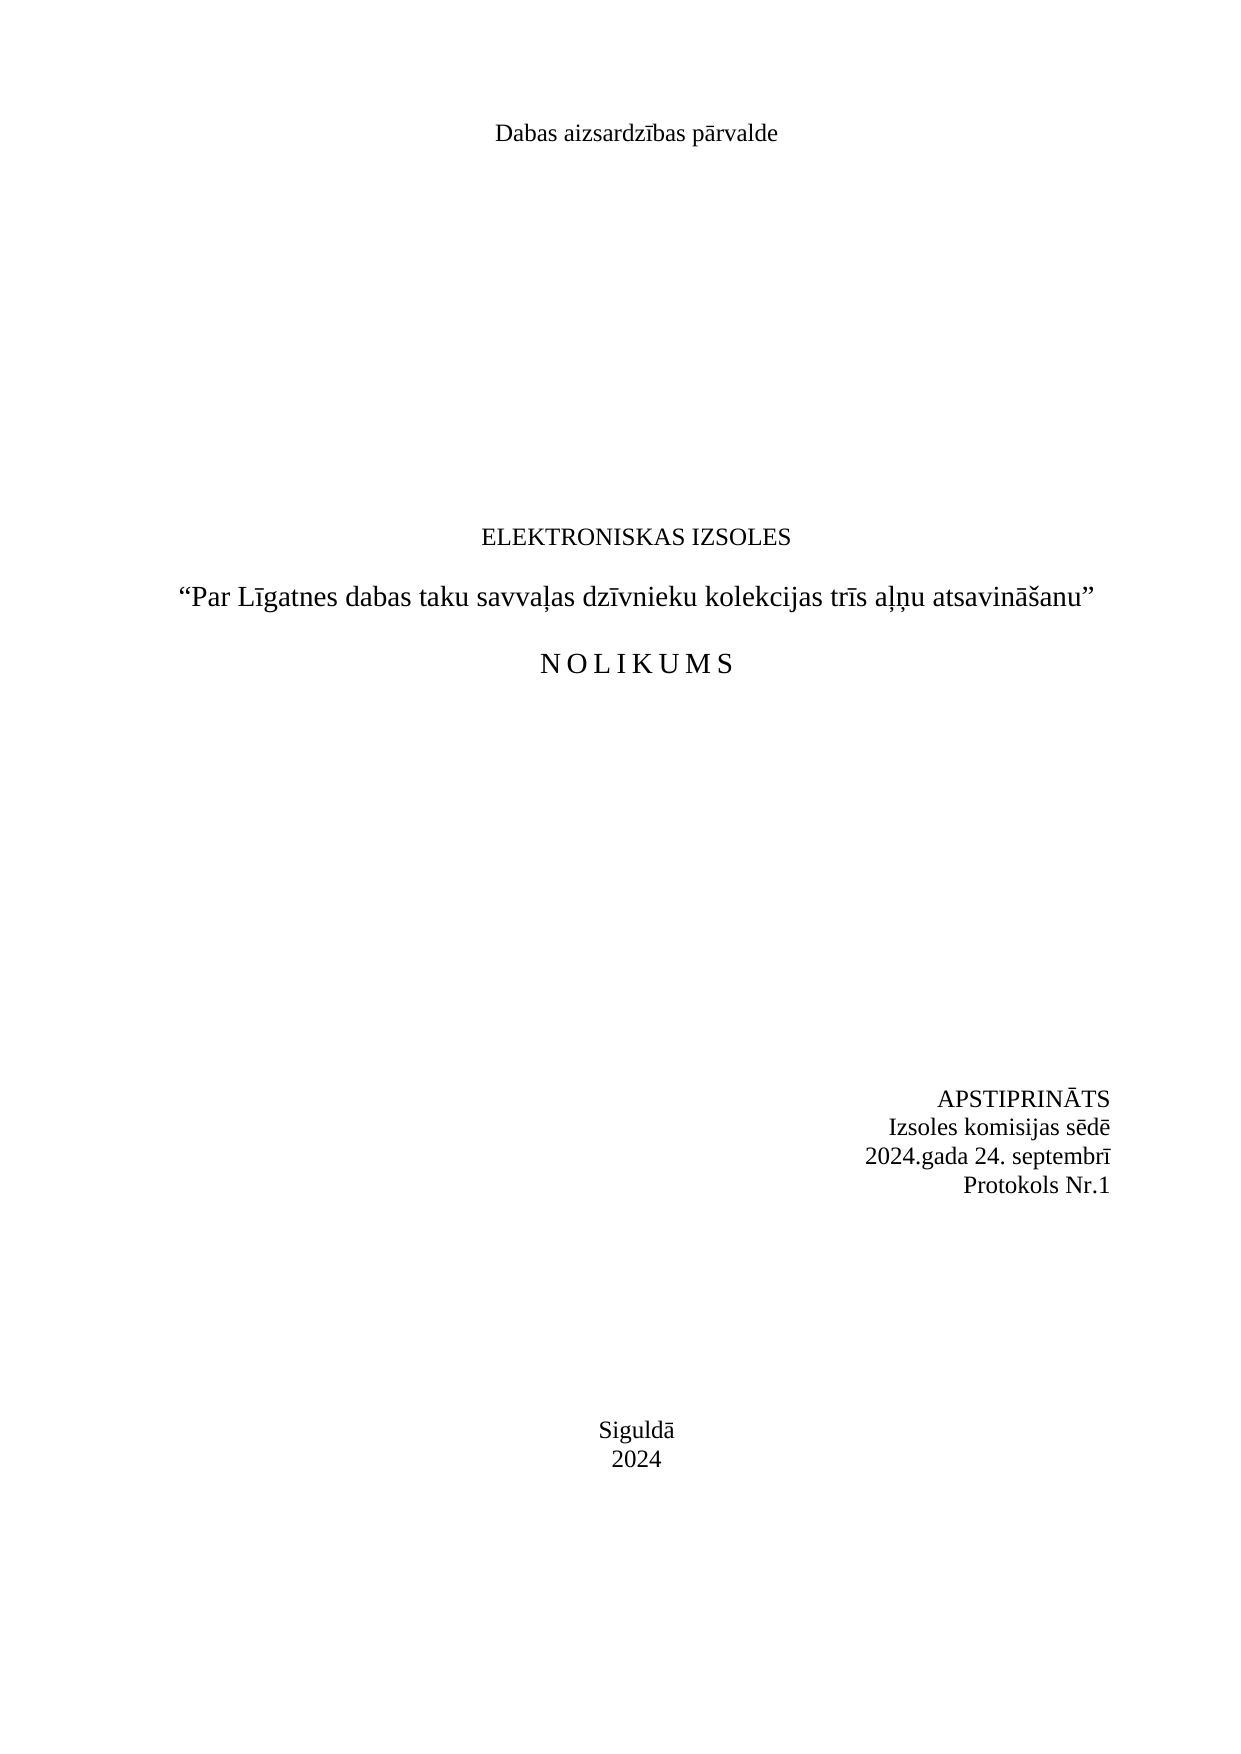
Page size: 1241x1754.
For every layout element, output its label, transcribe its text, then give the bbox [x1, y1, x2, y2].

text APSTIPRINĀTS [162, 1084, 1110, 1112]
subtitle Dabas aizsardzības pārvalde [162, 118, 1110, 147]
subtitle ELEKTRONISKAS IZSOLES [162, 522, 1110, 551]
text Izsoles komisijas sēdē [162, 1112, 1110, 1141]
text 2024 [162, 1444, 1110, 1472]
text 2024.gada 24. septembrī [162, 1141, 1110, 1170]
subtitle “Par Līgatnes dabas taku savvaļas dzīvnieku kolekcijas trīs aļņu atsavināšanu” [162, 579, 1110, 613]
text Siguldā [162, 1415, 1110, 1444]
subtitle NOLIKUMS [162, 646, 1110, 680]
text Protokols Nr.1 [162, 1170, 1110, 1199]
